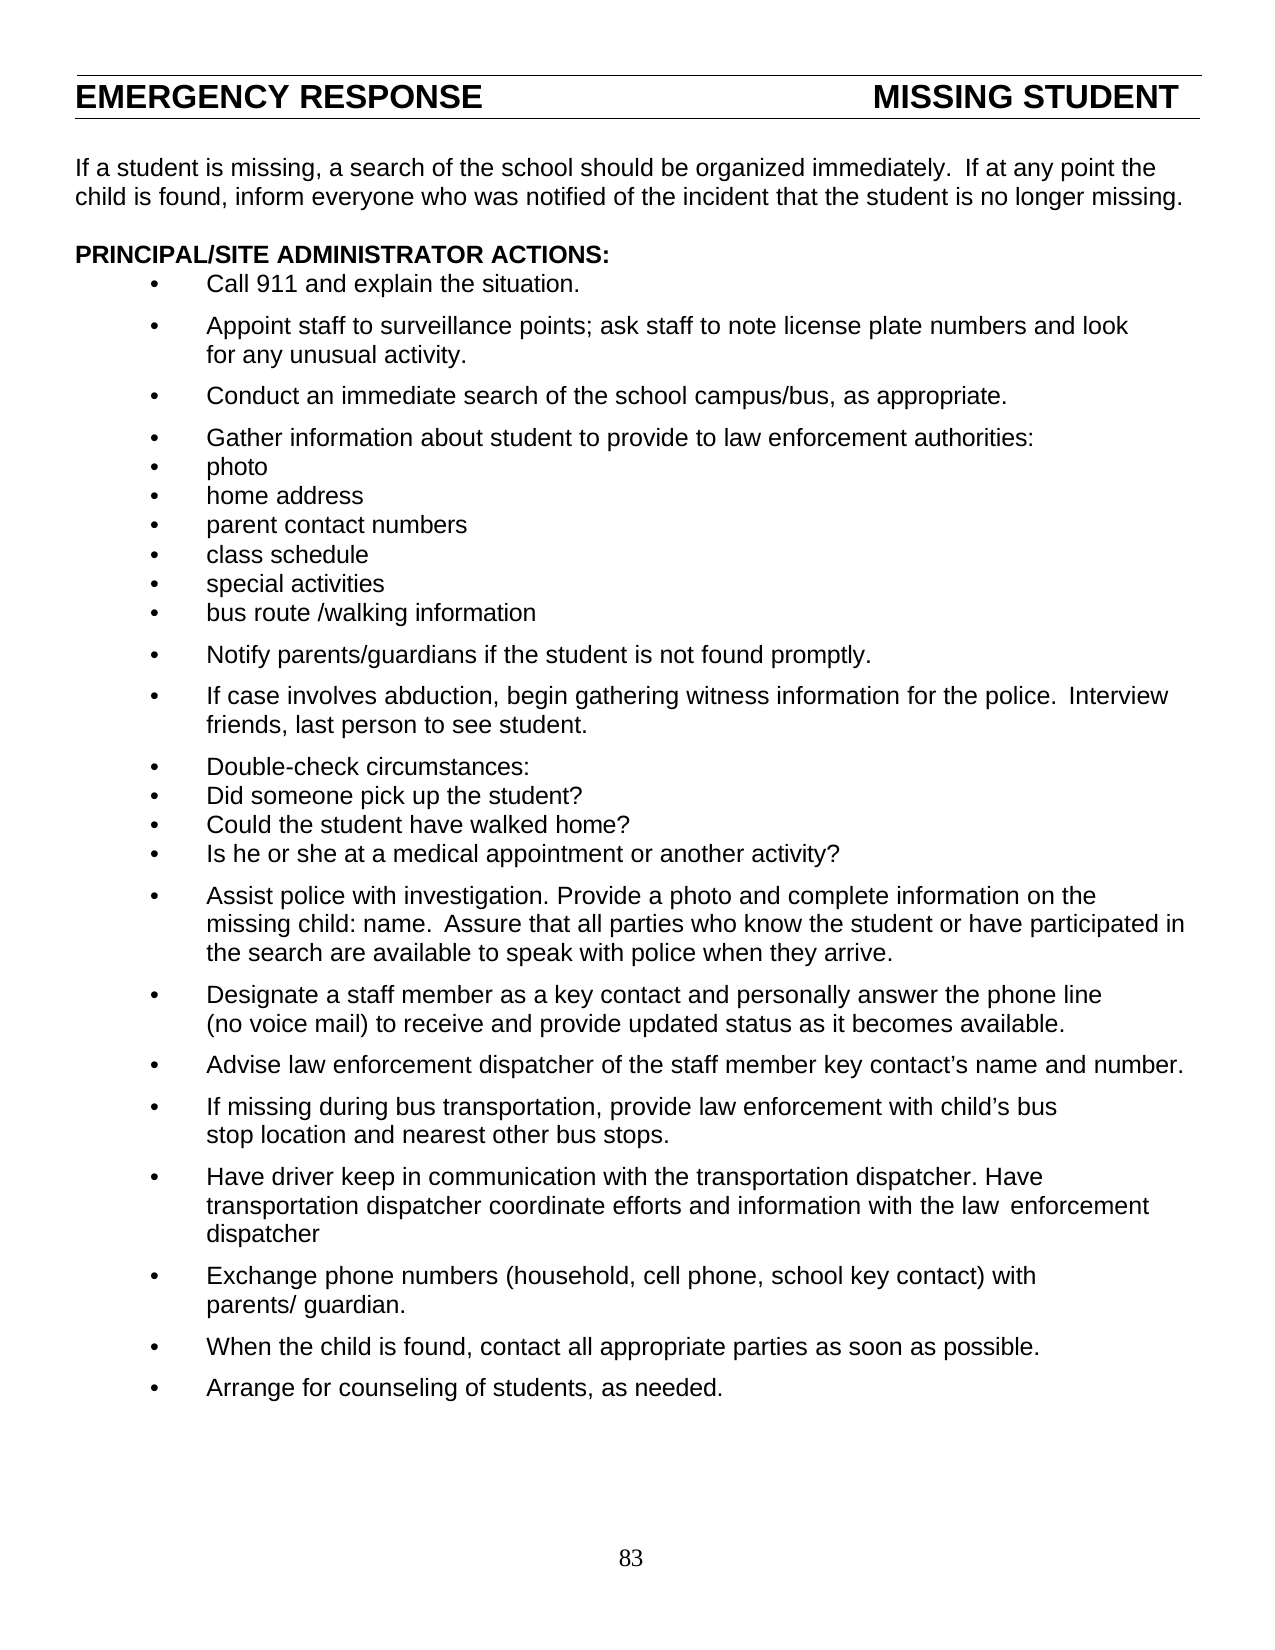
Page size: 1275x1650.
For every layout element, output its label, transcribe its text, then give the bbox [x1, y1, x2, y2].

list Could the student have walked home? [150, 810, 1214, 838]
list If case involves abduction, begin gathering witness information for the police. Interview friends, last person to see student. [150, 681, 1171, 739]
list home address [150, 481, 1214, 510]
list photo [150, 452, 1214, 481]
list Notify parents/guardians if the student is not found promptly. [150, 639, 1214, 668]
list class schedule [150, 539, 1214, 568]
list Arrange for counseling of students, as needed. [150, 1373, 1214, 1402]
list Gather information about student to provide to law enforcement authorities: [150, 423, 1214, 452]
text If a student is missing, a search of the school should be organized immediately. If at any point the child is found, inform everyone who was notified of the incident that the student is no longer missing. [75, 153, 1191, 211]
list Call 911 and explain the situation. [150, 269, 1214, 298]
subtitle EMERGENCY RESPONSE MISSING STUDENT [75, 78, 1214, 116]
list Appoint staff to surveillance points; ask staff to note license plate numbers and look for any unusual activity. [150, 311, 1163, 368]
list bus route /walking information [150, 598, 1214, 627]
list Advise law enforcement dispatcher of the staff member key contact’s name and number. [150, 1050, 1214, 1079]
list Did someone pick up the student? [150, 781, 1214, 809]
list Exchange phone numbers (household, cell phone, school key contact) with parents/ guardian. [150, 1261, 1133, 1319]
list Have driver keep in communication with the transportation dispatcher. Have transportation dispatcher coordinate efforts and information with the law enforcement dispatcher [150, 1162, 1151, 1248]
list If missing during bus transportation, provide law enforcement with child’s bus stop location and nearest other bus stops. [150, 1092, 1111, 1149]
list Assist police with investigation. Provide a photo and complete information on the missing child: name. Assure that all parties who know the student or have participated in the search are available to speak with police when they arrive. [150, 881, 1188, 967]
list Double-check circumstances: [150, 751, 1214, 780]
list Is he or she at a medical appointment or another activity? [150, 839, 1214, 868]
list parent contact numbers [150, 510, 1214, 539]
subtitle PRINCIPAL/SITE ADMINISTRATOR ACTIONS: [75, 240, 1214, 269]
list Conduct an immediate search of the school campus/bus, as appropriate. [150, 381, 1214, 410]
list special activities [150, 569, 1214, 597]
list Designate a staff member as a key contact and personally answer the phone line (no voice mail) to receive and provide updated status as it becomes available. [150, 980, 1144, 1037]
list When the child is found, contact all appropriate parties as soon as possible. [150, 1331, 1214, 1360]
